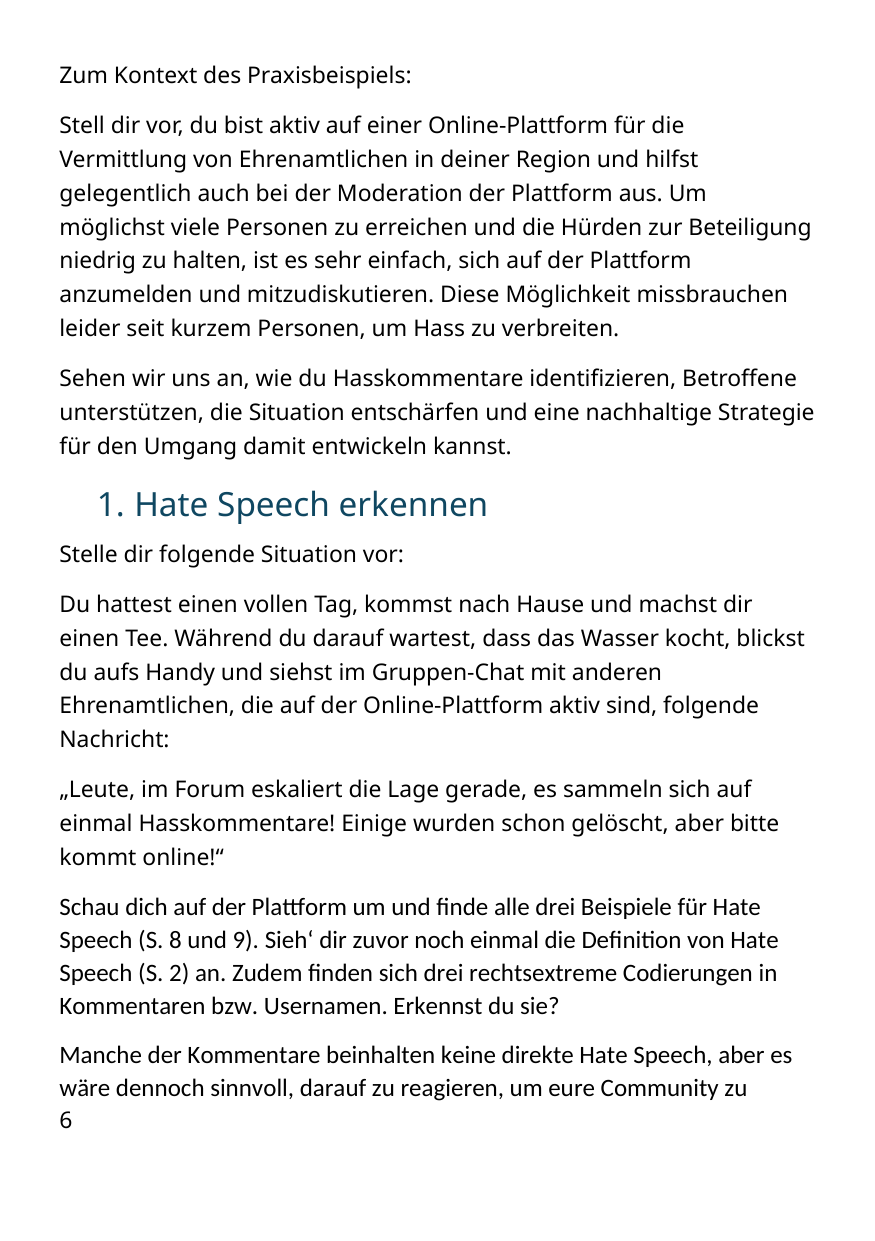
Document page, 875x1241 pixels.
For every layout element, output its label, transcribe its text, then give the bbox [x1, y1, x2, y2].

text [59, 1040, 815, 1103]
text Schau dich auf der Plattform um und finde alle drei Beispiele für Hate Speech (S. 8 und 9). Sieh‘ dir zuvor noch einmal die Definition von Hate Speech (S. 2) an. Zudem finden sich drei rechtsextreme Codierungen in Kommentaren bzw. Usernamen. Erkennst du sie? [59, 891, 815, 1021]
text Sehen wir uns an, wie du Hasskommentare identifizieren, Betroffene unterstützen, die Situation entschärfen und eine nachhaltige Strategie für den Umgang damit entwickeln kannst. [59, 362, 815, 461]
text Stelle dir folgende Situation vor: [59, 538, 815, 569]
text Stell dir vor, du bist aktiv auf einer Online-Plattform für die Vermittlung von Ehrenamtlichen in deiner Region und hilfst gelegentlich auch bei der Moderation der Plattform aus. Um möglichst viele Personen zu erreichen und die Hürden zur Beteiligung niedrig zu halten, ist es sehr einfach, sich auf der Plattform anzumelden und mitzudiskutieren. Diese Möglichkeit missbrauchen leider seit kurzem Personen, um Hass zu verbreiten. [59, 109, 815, 343]
text Du hattest einen vollen Tag, kommst nach Hause und machst dir einen Tee. Während du darauf wartest, dass das Wasser kocht, blickst du aufs Handy und siehst im Gruppen-Chat mit anderen Ehrenamtlichen, die auf der Online-Plattform aktiv sind, folgende Nachricht: [59, 588, 815, 754]
text „Leute, im Forum eskaliert die Lage gerade, es sammeln sich auf einmal Hasskommentare! Einige wurden schon gelöscht, aber bitte kommt online!“ [59, 773, 815, 872]
text Zum Kontext des Praxisbeispiels: [59, 59, 815, 90]
subtitle Hate Speech erkennen [97, 480, 815, 526]
